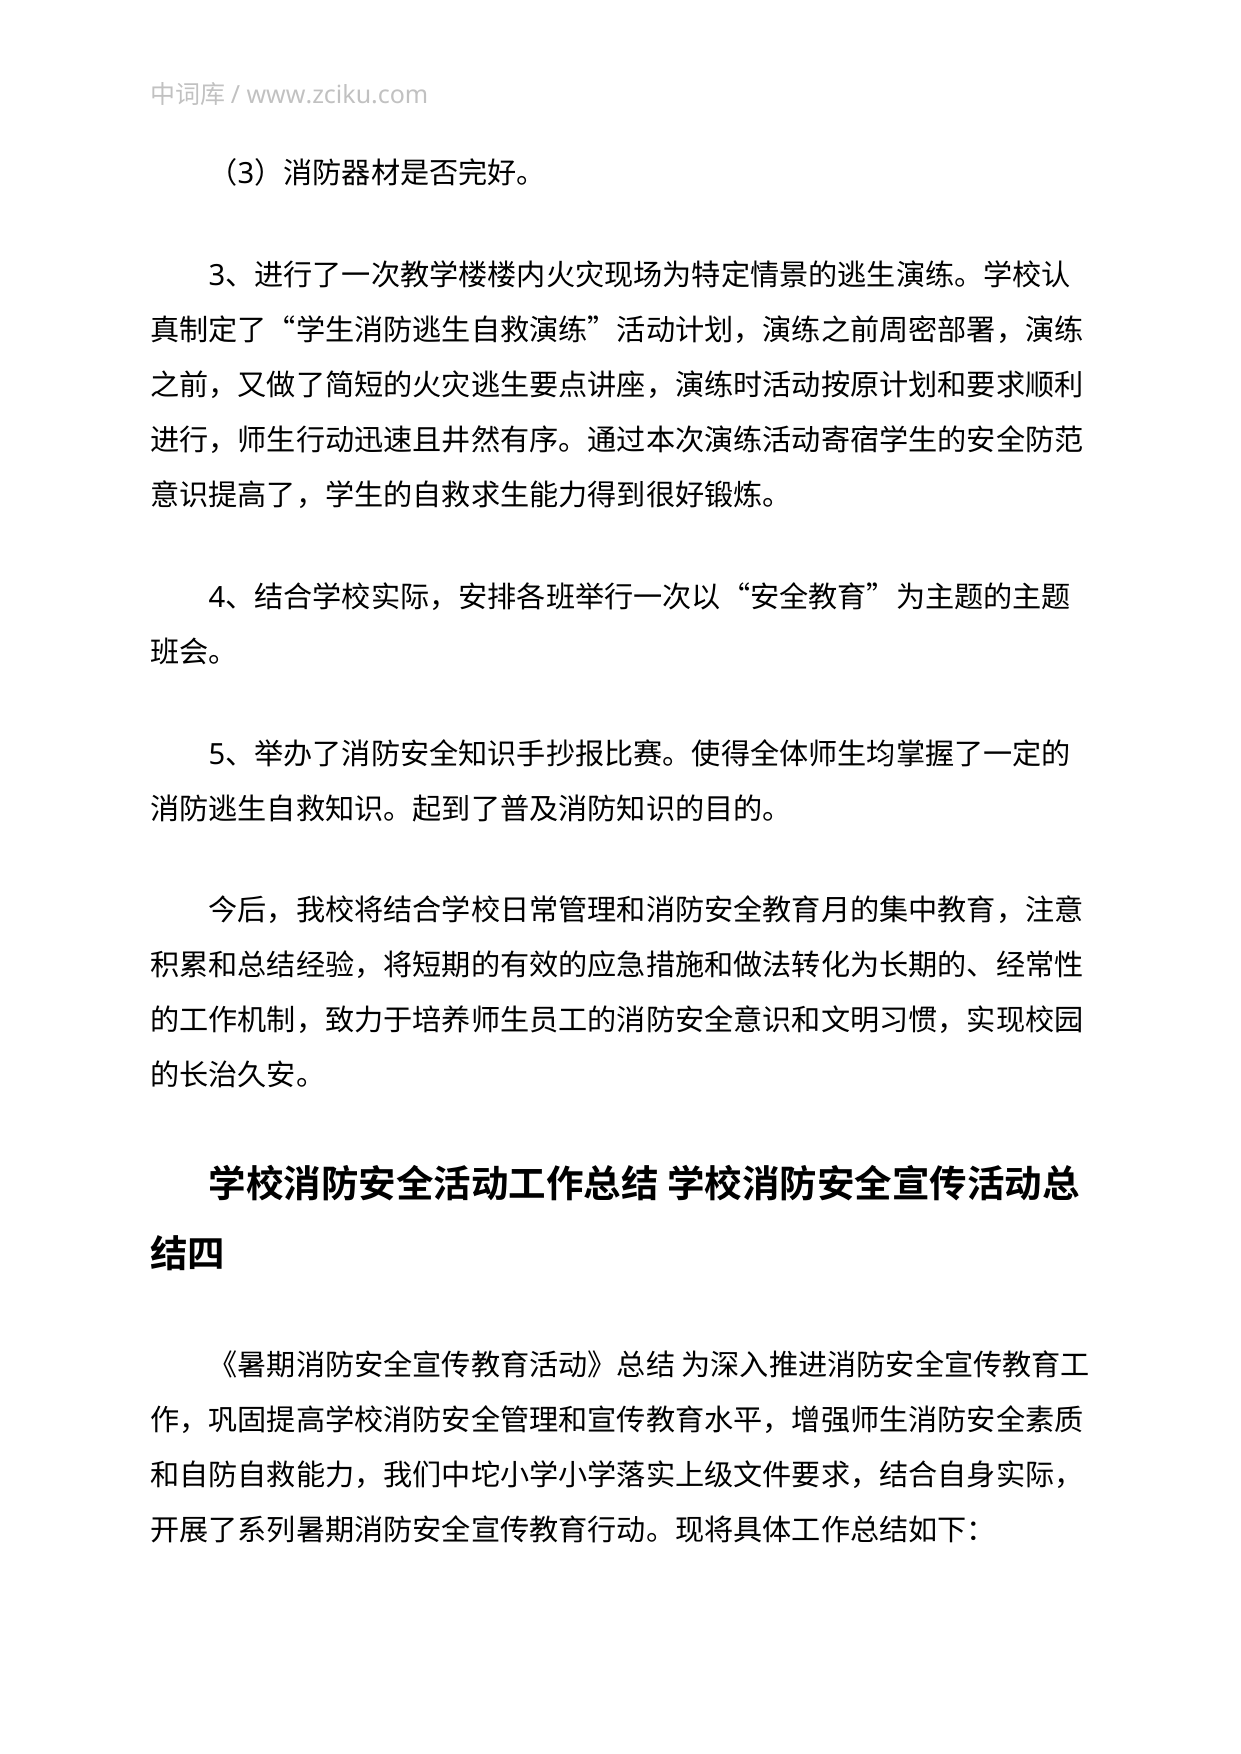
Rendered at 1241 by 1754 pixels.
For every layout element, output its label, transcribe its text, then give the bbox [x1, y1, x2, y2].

text 《暑期消防安全宣传教育活动》总结 为深入推进消防安全宣传教育工作，巩固提高学校消防安全管理和宣传教育水平，增强师生消防安全素质和自防自救能力，我们中坨小学小学落实上级文件要求，结合自身实际，开展了系列暑期消防安全宣传教育行动。现将具体工作总结如下： [150, 1341, 1090, 1548]
text 3、进行了一次教学楼楼内火灾现场为特定情景的逃生演练。学校认真制定了“学生消防逃生自救演练”活动计划，演练之前周密部署，演练之前，又做了简短的火灾逃生要点讲座，演练时活动按原计划和要求顺利进行，师生行动迅速且井然有序。通过本次演练活动寄宿学生的安全防范意识提高了，学生的自救求生能力得到很好锻炼。 [150, 252, 1090, 514]
text 学校消防安全活动工作总结 学校消防安全宣传活动总结四 [150, 1153, 1090, 1278]
text 5、举办了消防安全知识手抄报比赛。使得全体师生均掌握了一定的消防逃生自救知识。起到了普及消防知识的目的。 [150, 730, 1090, 827]
text （3）消防器材是否完好。 [150, 150, 1090, 192]
text 4、结合学校实际，安排各班举行一次以“安全教育”为主题的主题班会。 [150, 573, 1090, 671]
text 今后，我校将结合学校日常管理和消防安全教育月的集中教育，注意积累和总结经验，将短期的有效的应急措施和做法转化为长期的、经常性的工作机制，致力于培养师生员工的消防安全意识和文明习惯，实现校园的长治久安。 [150, 887, 1090, 1094]
